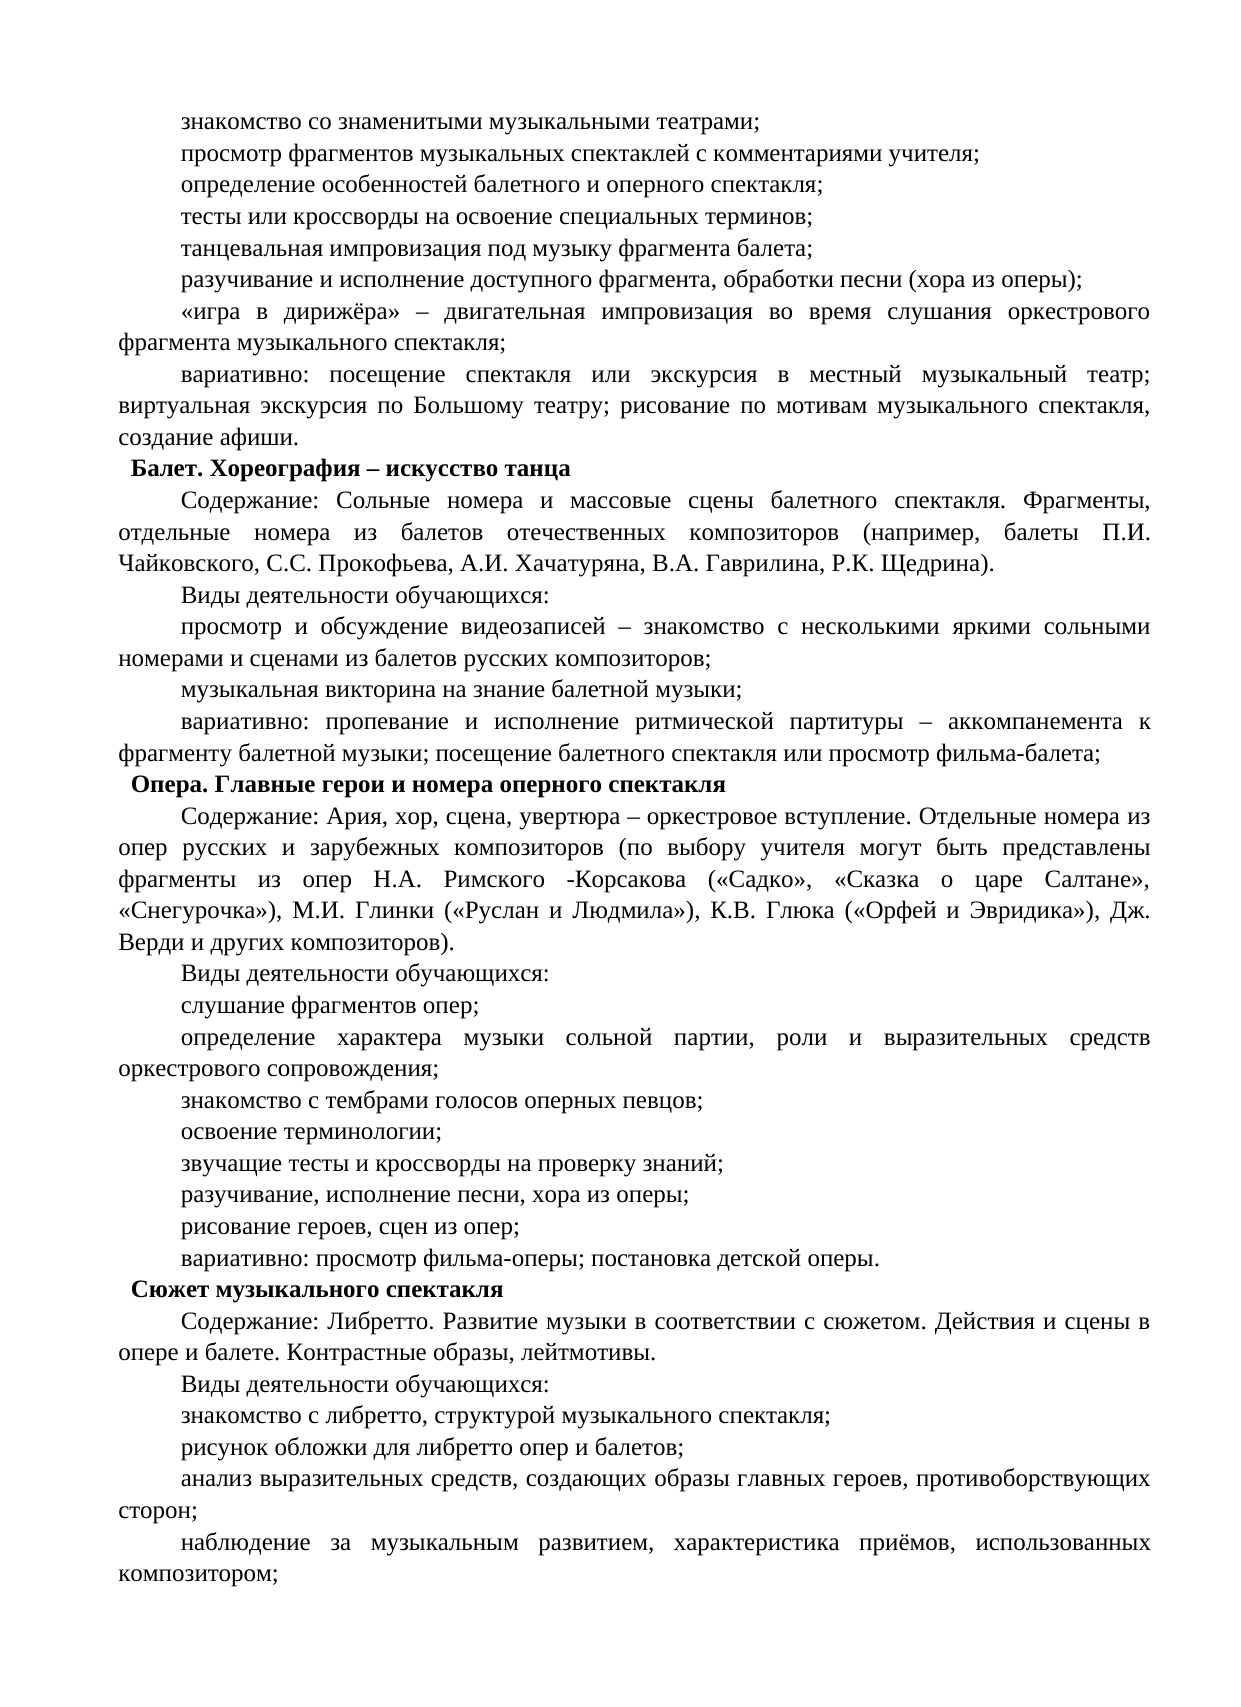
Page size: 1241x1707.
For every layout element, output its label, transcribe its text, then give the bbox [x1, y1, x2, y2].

text Содержание: Сольные номера и массовые сцены балетного спектакля. Фрагменты, отдельные номера из балетов отечественных композиторов (например, балеты П.И. Чайковского, С.С. Прокофьева, А.И. Хачатуряна, В.А. Гаврилина, Р.К. Щедрина). [118, 485, 1152, 577]
text наблюдение за музыкальным развитием, характеристика приёмов, использованных композитором; [118, 1527, 1152, 1587]
text знакомство с тембрами голосов оперных певцов; [118, 1085, 1152, 1113]
text Опера. Главные герои и номера оперного спектакля [131, 769, 1152, 798]
text музыкальная викторина на знание балетной музыки; [118, 674, 1152, 703]
text «игра в дирижёра» – двигательная импровизация во время слушания оркестрового фрагмента музыкального спектакля; [118, 296, 1152, 356]
text знакомство со знаменитыми музыкальными театрами; [118, 106, 1152, 135]
text разучивание, исполнение песни, хора из оперы; [118, 1179, 1152, 1208]
text вариативно: посещение спектакля или экскурсия в местный музыкальный театр; виртуальная экскурсия по Большому театру; рисование по мотивам музыкального спектакля, создание афиши. [118, 359, 1152, 451]
text просмотр фрагментов музыкальных спектаклей с комментариями учителя; [118, 138, 1152, 167]
text просмотр и обсуждение видеозаписей – знакомство с несколькими яркими сольными номерами и сценами из балетов русских композиторов; [118, 611, 1152, 672]
text определение характера музыки сольной партии, роли и выразительных средств оркестрового сопровождения; [118, 1022, 1152, 1082]
text Балет. Хореография – искусство танца [131, 453, 1152, 482]
text танцевальная импровизация под музыку фрагмента балета; [118, 233, 1152, 261]
text знакомство с либретто, структурой музыкального спектакля; [118, 1400, 1152, 1429]
text Содержание: Либретто. Развитие музыки в соответствии с сюжетом. Действия и сцены в опере и балете. Контрастные образы, лейтмотивы. [118, 1306, 1152, 1366]
text рисование героев, сцен из опер; [118, 1211, 1152, 1240]
text анализ выразительных средств, создающих образы главных героев, противоборствующих сторон; [118, 1463, 1152, 1524]
text рисунок обложки для либретто опер и балетов; [118, 1432, 1152, 1461]
text Виды деятельности обучающихся: [118, 580, 1152, 608]
text Виды деятельности обучающихся: [118, 1369, 1152, 1398]
text Сюжет музыкального спектакля [131, 1274, 1152, 1303]
text определение особенностей балетного и оперного спектакля; [118, 169, 1152, 198]
text Виды деятельности обучающихся: [118, 958, 1152, 987]
text слушание фрагментов опер; [118, 990, 1152, 1019]
text освоение терминологии; [118, 1116, 1152, 1145]
text вариативно: пропевание и исполнение ритмической партитуры – аккомпанемента к фрагменту балетной музыки; посещение балетного спектакля или просмотр фильма-балета; [118, 706, 1152, 766]
text вариативно: просмотр фильма-оперы; постановка детской оперы. [118, 1243, 1152, 1271]
text тесты или кроссворды на освоение специальных терминов; [118, 201, 1152, 230]
text разучивание и исполнение доступного фрагмента, обработки песни (хора из оперы); [118, 264, 1152, 293]
text звучащие тесты и кроссворды на проверку знаний; [118, 1148, 1152, 1177]
text Содержание: Ария, хор, сцена, увертюра – оркестровое вступление. Отдельные номера из опер русских и зарубежных композиторов (по выбору учителя могут быть представлены фрагменты из опер Н.А. Римского -Корсакова («Садко», «Сказка о царе Салтане», «Снегурочка»), М.И. Глинки («Руслан и Людмила»), К.В. Глюка («Орфей и Эвридика»), Дж. Верди и других композиторов). [118, 801, 1152, 956]
